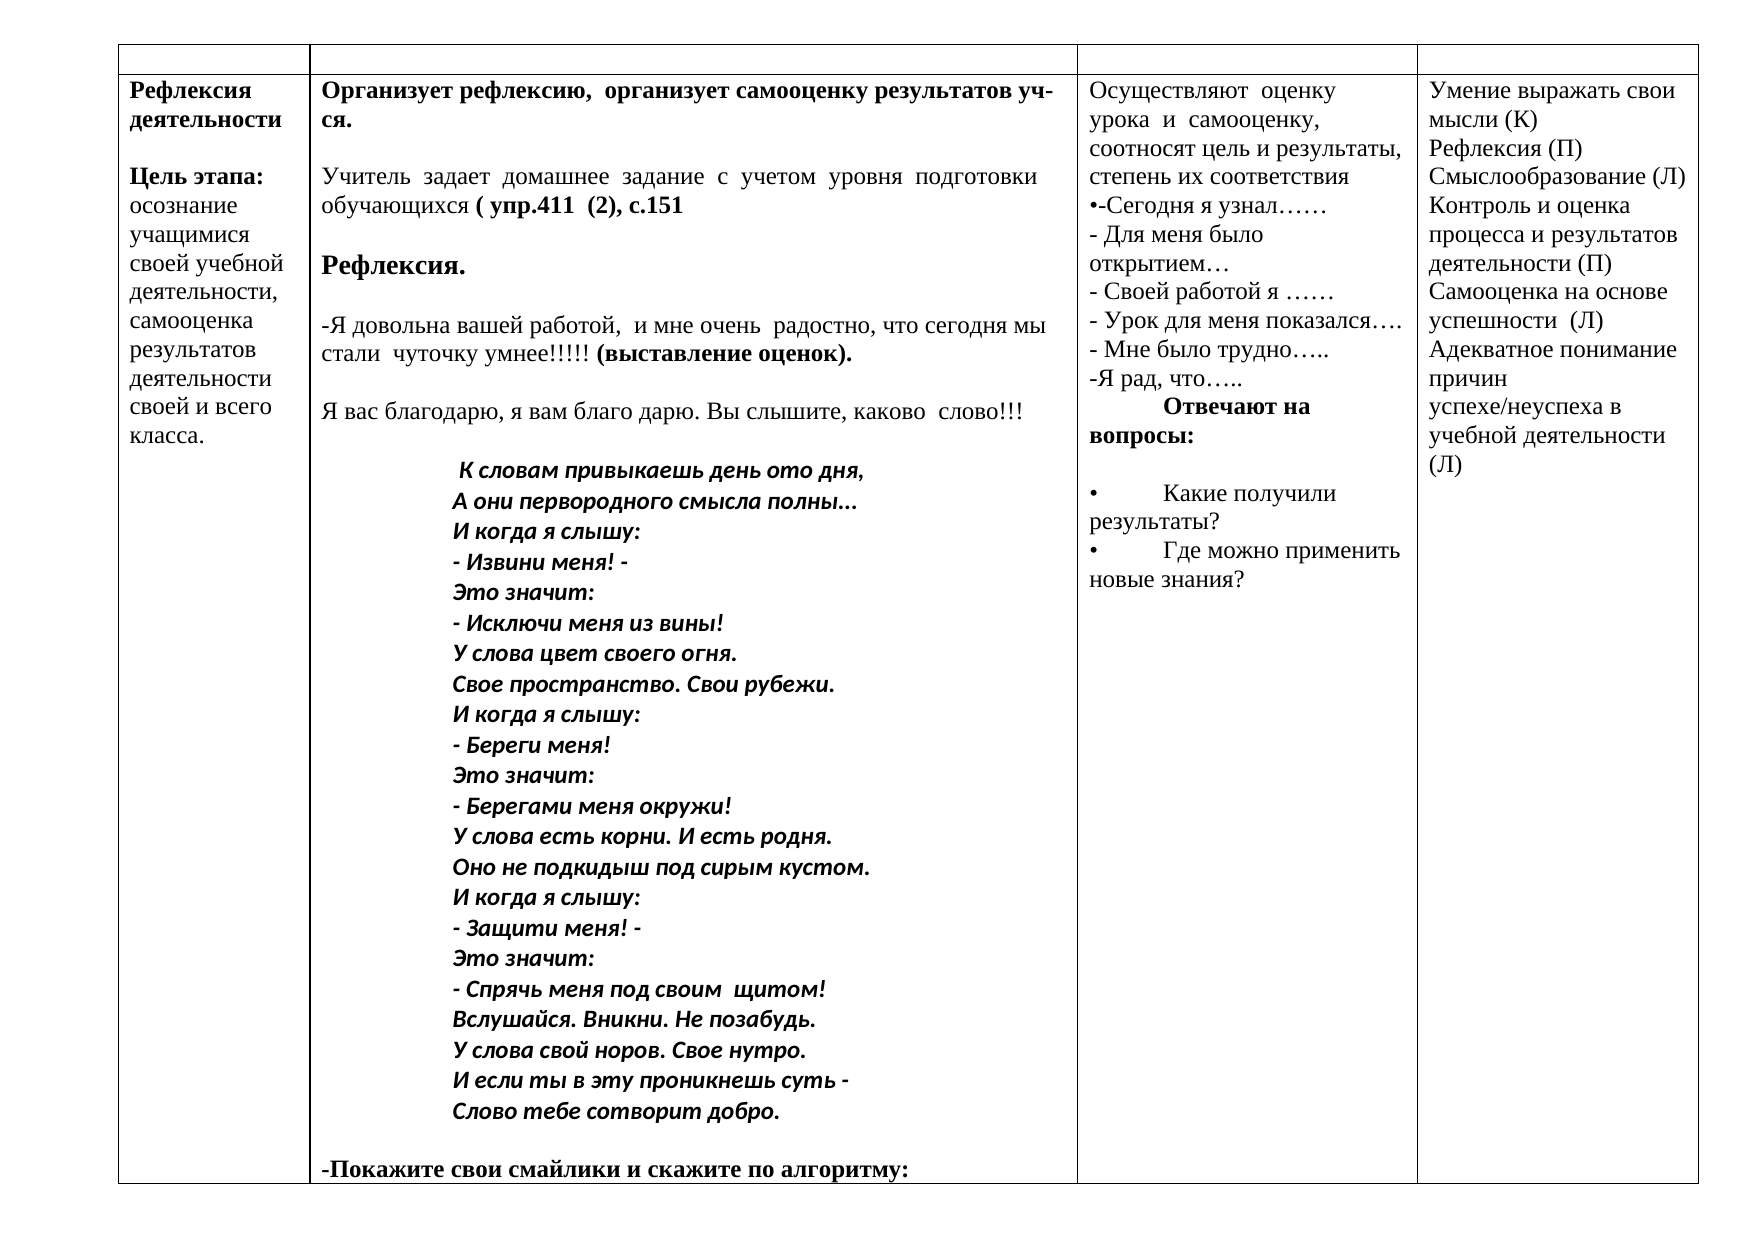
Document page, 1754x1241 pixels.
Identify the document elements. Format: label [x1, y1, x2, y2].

table_cell [119, 75, 309, 1183]
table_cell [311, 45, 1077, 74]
table_cell [311, 75, 1077, 1183]
table_cell [1418, 45, 1698, 74]
table_cell [1418, 75, 1698, 1183]
table_cell [1078, 75, 1417, 1183]
table_cell [119, 45, 309, 74]
table_cell [1078, 45, 1417, 74]
